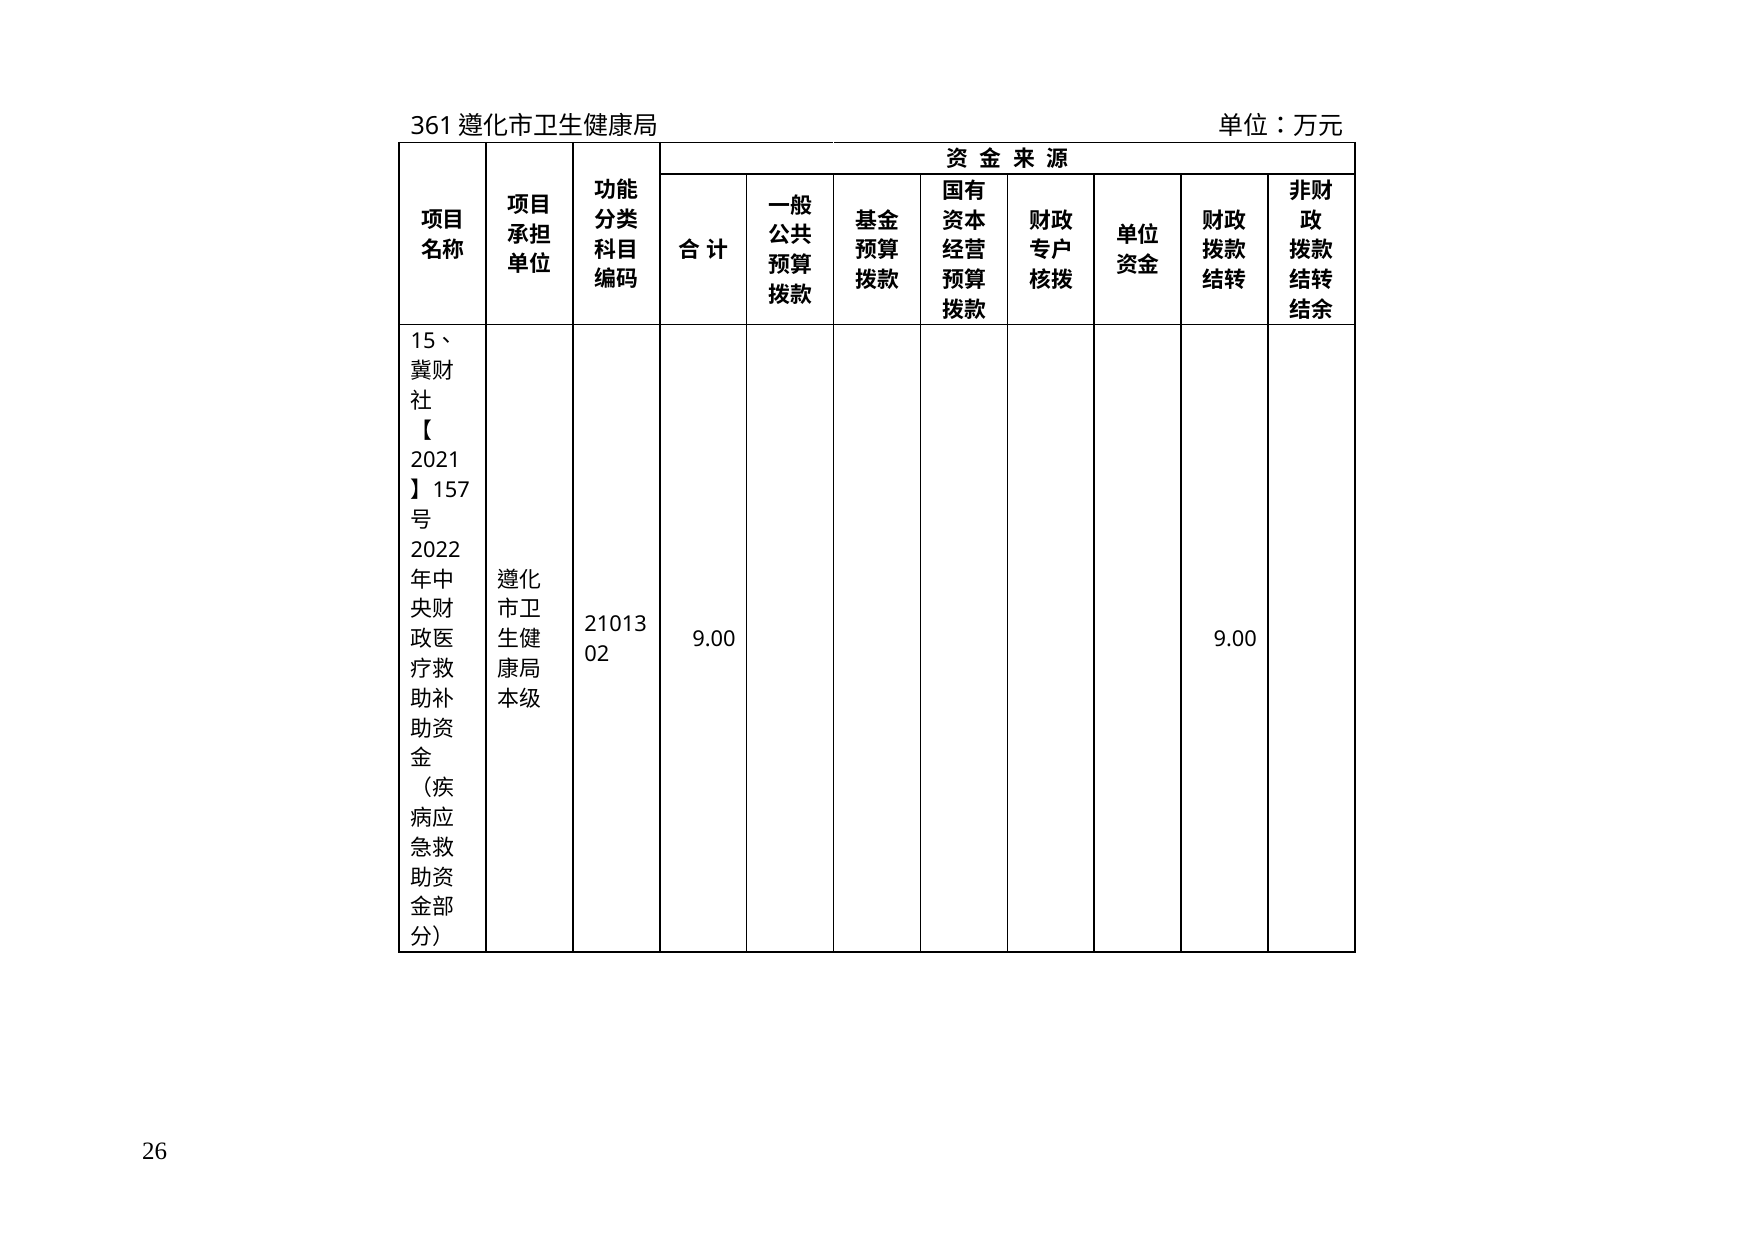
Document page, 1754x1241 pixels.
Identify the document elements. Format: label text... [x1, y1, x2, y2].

table_cell [747, 325, 833, 951]
table_cell 财政拨款 结转 [1182, 175, 1267, 324]
table_cell 9.00 [1182, 325, 1267, 951]
table_cell [1095, 325, 1180, 951]
table_header 361遵化市卫生健康局 [400, 108, 833, 142]
table_cell 国有资本经营预算拨款 [921, 175, 1007, 324]
table_cell [921, 325, 1007, 951]
table_cell 15、冀财社【2021】157号 2022年中央财政医疗救助补助资金（疾病应急救助资金部分） [400, 325, 485, 951]
table_cell [1008, 325, 1093, 951]
table_cell 项目名称 [400, 143, 485, 324]
table_cell 功能分类科目编码 [574, 143, 659, 324]
table_cell 合 计 [661, 175, 746, 324]
table_cell 9.00 [661, 325, 746, 951]
table_cell [834, 325, 920, 951]
table_cell 非财政 拨款结转 结余 [1269, 175, 1354, 324]
table_cell 财政专户 核拨 [1008, 175, 1093, 324]
table_header 单位：万元 [834, 108, 1354, 142]
table_cell 资 金 来 源 [661, 143, 1354, 173]
table_cell 2101302 [574, 325, 659, 951]
table_cell 遵化市卫生健康局本级 [487, 325, 572, 951]
table_cell 一般公共 预算拨款 [747, 175, 833, 324]
table_cell 项目承担单位 [487, 143, 572, 324]
table_cell [1269, 325, 1354, 951]
table_cell 单位资金 [1095, 175, 1180, 324]
table_cell 基金预算 拨款 [834, 175, 920, 324]
